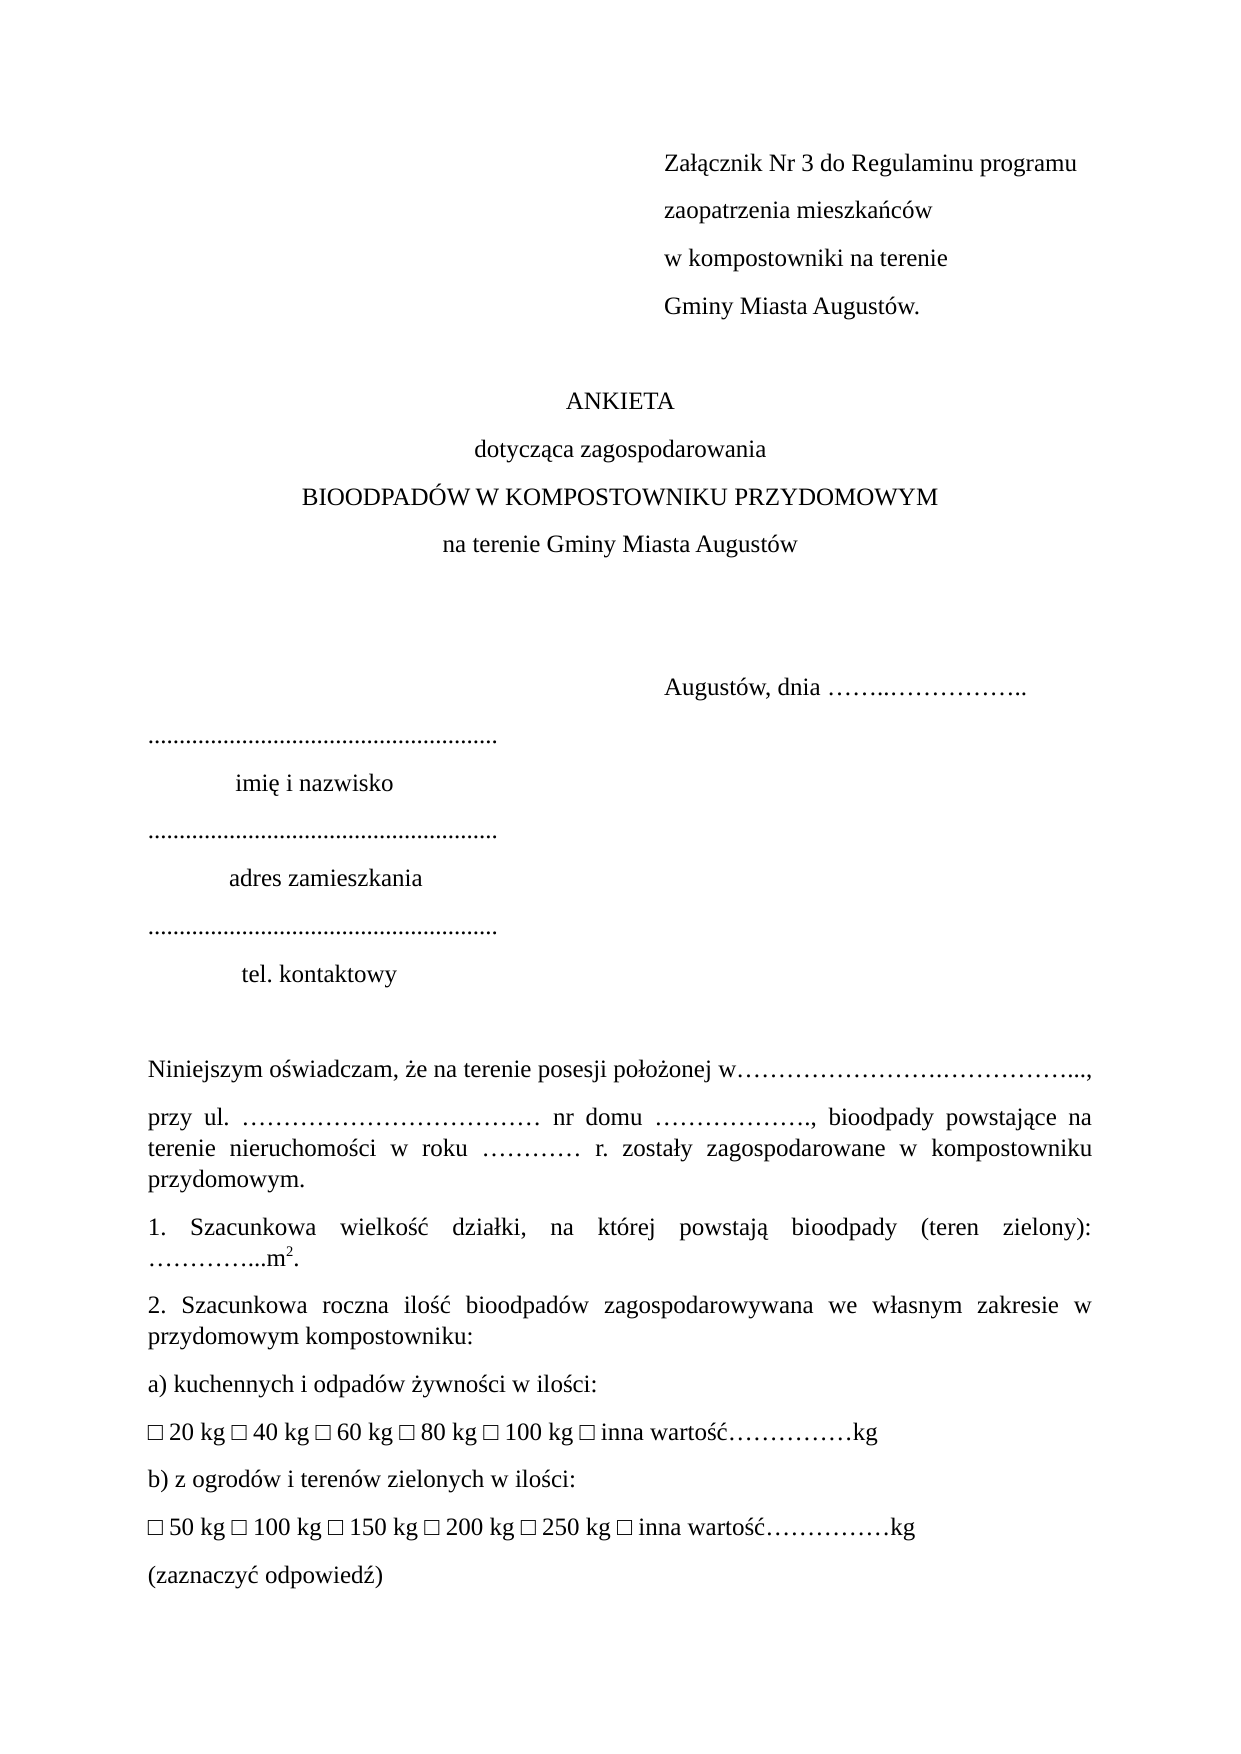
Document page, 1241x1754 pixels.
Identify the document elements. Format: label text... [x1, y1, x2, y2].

text imię i nazwisko [148, 768, 1093, 797]
text przy ul. ……………………………… nr domu ………………., bioodpady powstające na terenie nieruchomości w roku ………… r. zostały zagospodarowane w kompostowniku przydomowym. [148, 1102, 1093, 1193]
text BIOODPADÓW W KOMPOSTOWNIKU PRZYDOMOWYM [148, 482, 1093, 510]
text 1. Szacunkowa wielkość działki, na której powstają bioodpady (teren zielony): …………...m2. [148, 1212, 1093, 1271]
text (zaznaczyć odpowiedź) [148, 1560, 1093, 1589]
text Augustów, dnia ……..…………….. [664, 672, 1093, 701]
text Niniejszym oświadczam, że na terenie posesji położonej w…………………….……………..., [148, 1054, 1093, 1083]
text ........................................................ [148, 816, 1093, 844]
text tel. kontaktowy [148, 959, 1093, 987]
text ........................................................ [148, 911, 1093, 940]
text ANKIETA [148, 386, 1093, 415]
text na terenie Gminy Miasta Augustów [148, 529, 1093, 558]
text adres zamieszkania [148, 863, 1093, 892]
text ........................................................ [148, 720, 1093, 749]
text □ 50 kg □ 100 kg □ 150 kg □ 200 kg □ 250 kg □ inna wartość……………kg [148, 1512, 1093, 1541]
text a) kuchennych i odpadów żywności w ilości: [148, 1369, 1093, 1398]
text 2. Szacunkowa roczna ilość bioodpadów zagospodarowywana we własnym zakresie w przydomowym kompostowniku: [148, 1290, 1093, 1350]
text Gminy Miasta Augustów. [664, 291, 1093, 319]
text Załącznik Nr 3 do Regulaminu programu [664, 148, 1093, 176]
text dotycząca zagospodarowania [148, 434, 1093, 463]
text □ 20 kg □ 40 kg □ 60 kg □ 80 kg □ 100 kg □ inna wartość……………kg [148, 1417, 1093, 1446]
text zaopatrzenia mieszkańców [664, 195, 1093, 224]
text b) z ogrodów i terenów zielonych w ilości: [148, 1464, 1093, 1493]
text w kompostowniki na terenie [664, 243, 1093, 272]
